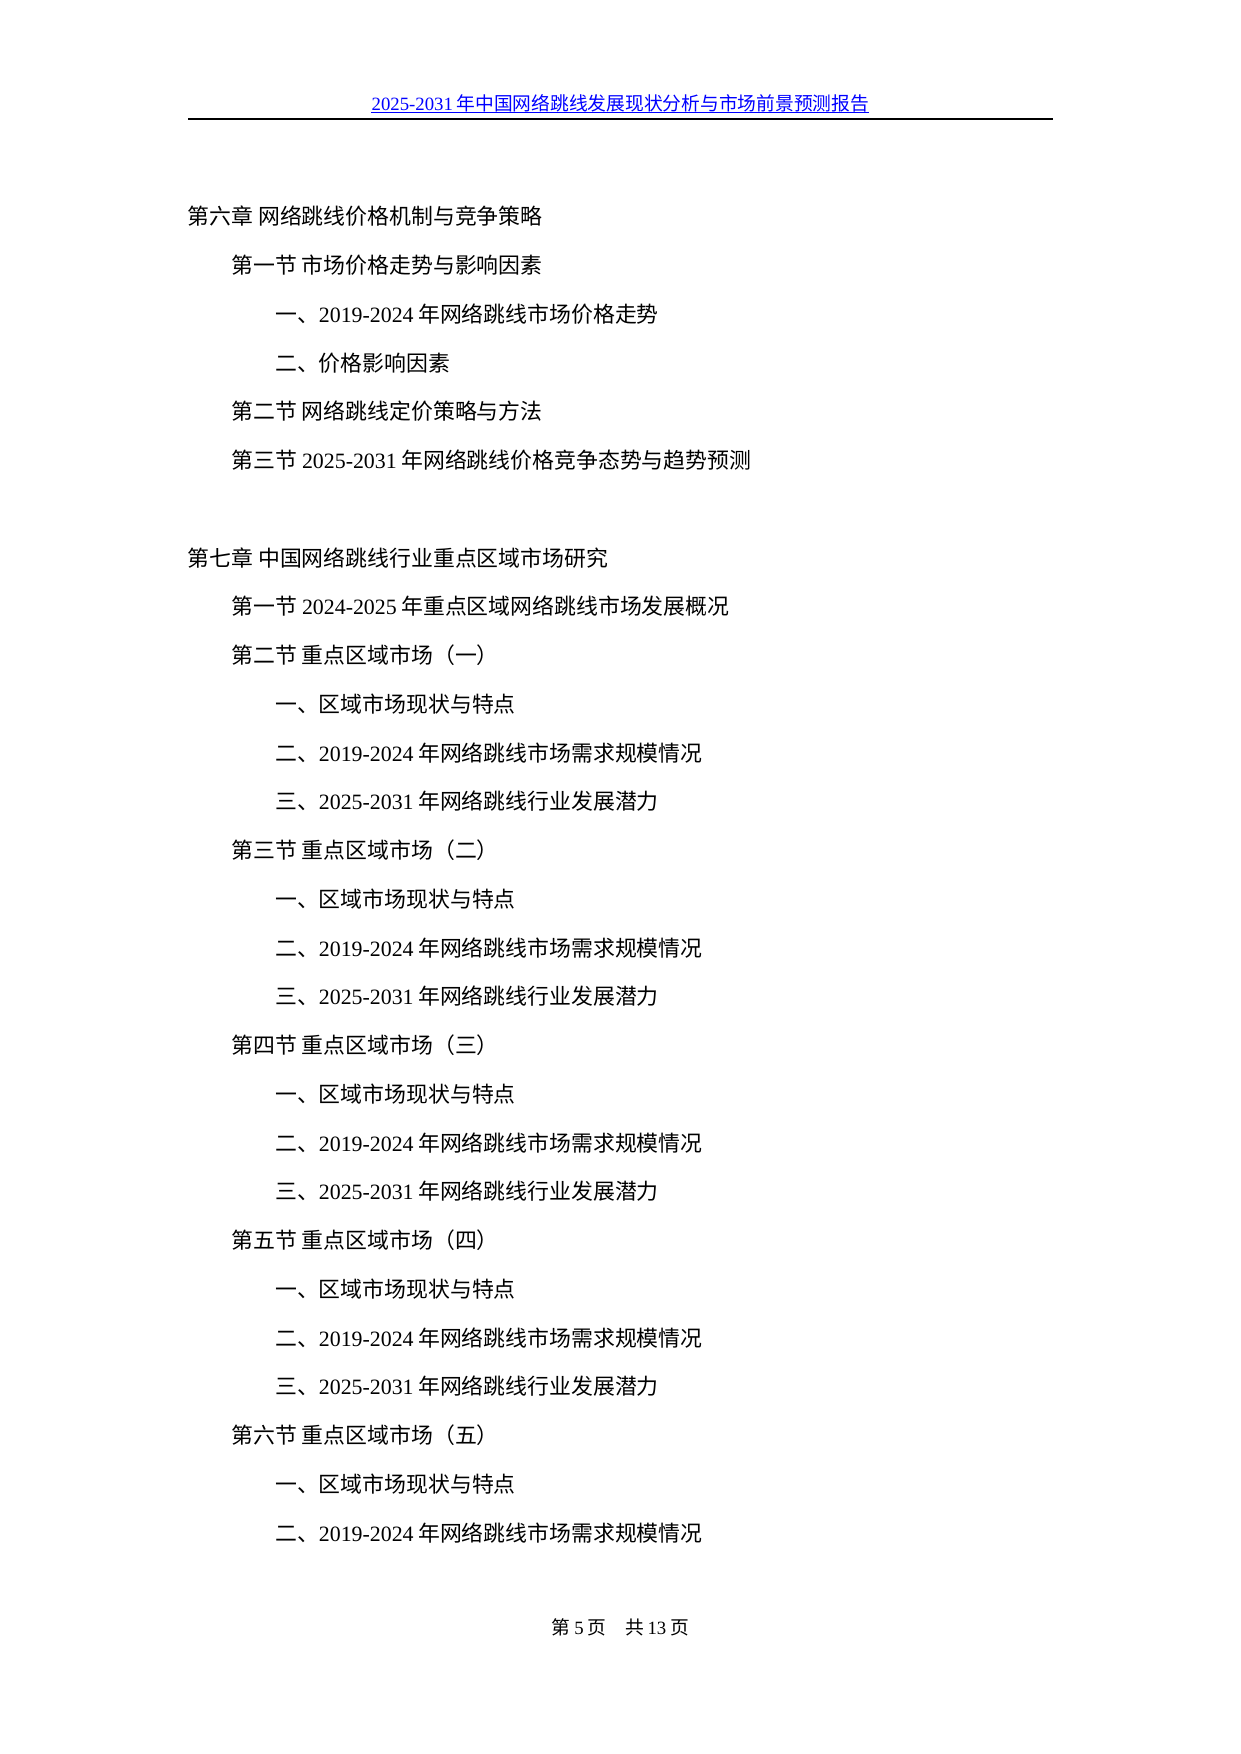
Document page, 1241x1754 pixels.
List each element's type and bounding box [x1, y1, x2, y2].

text [187, 150, 1053, 1548]
